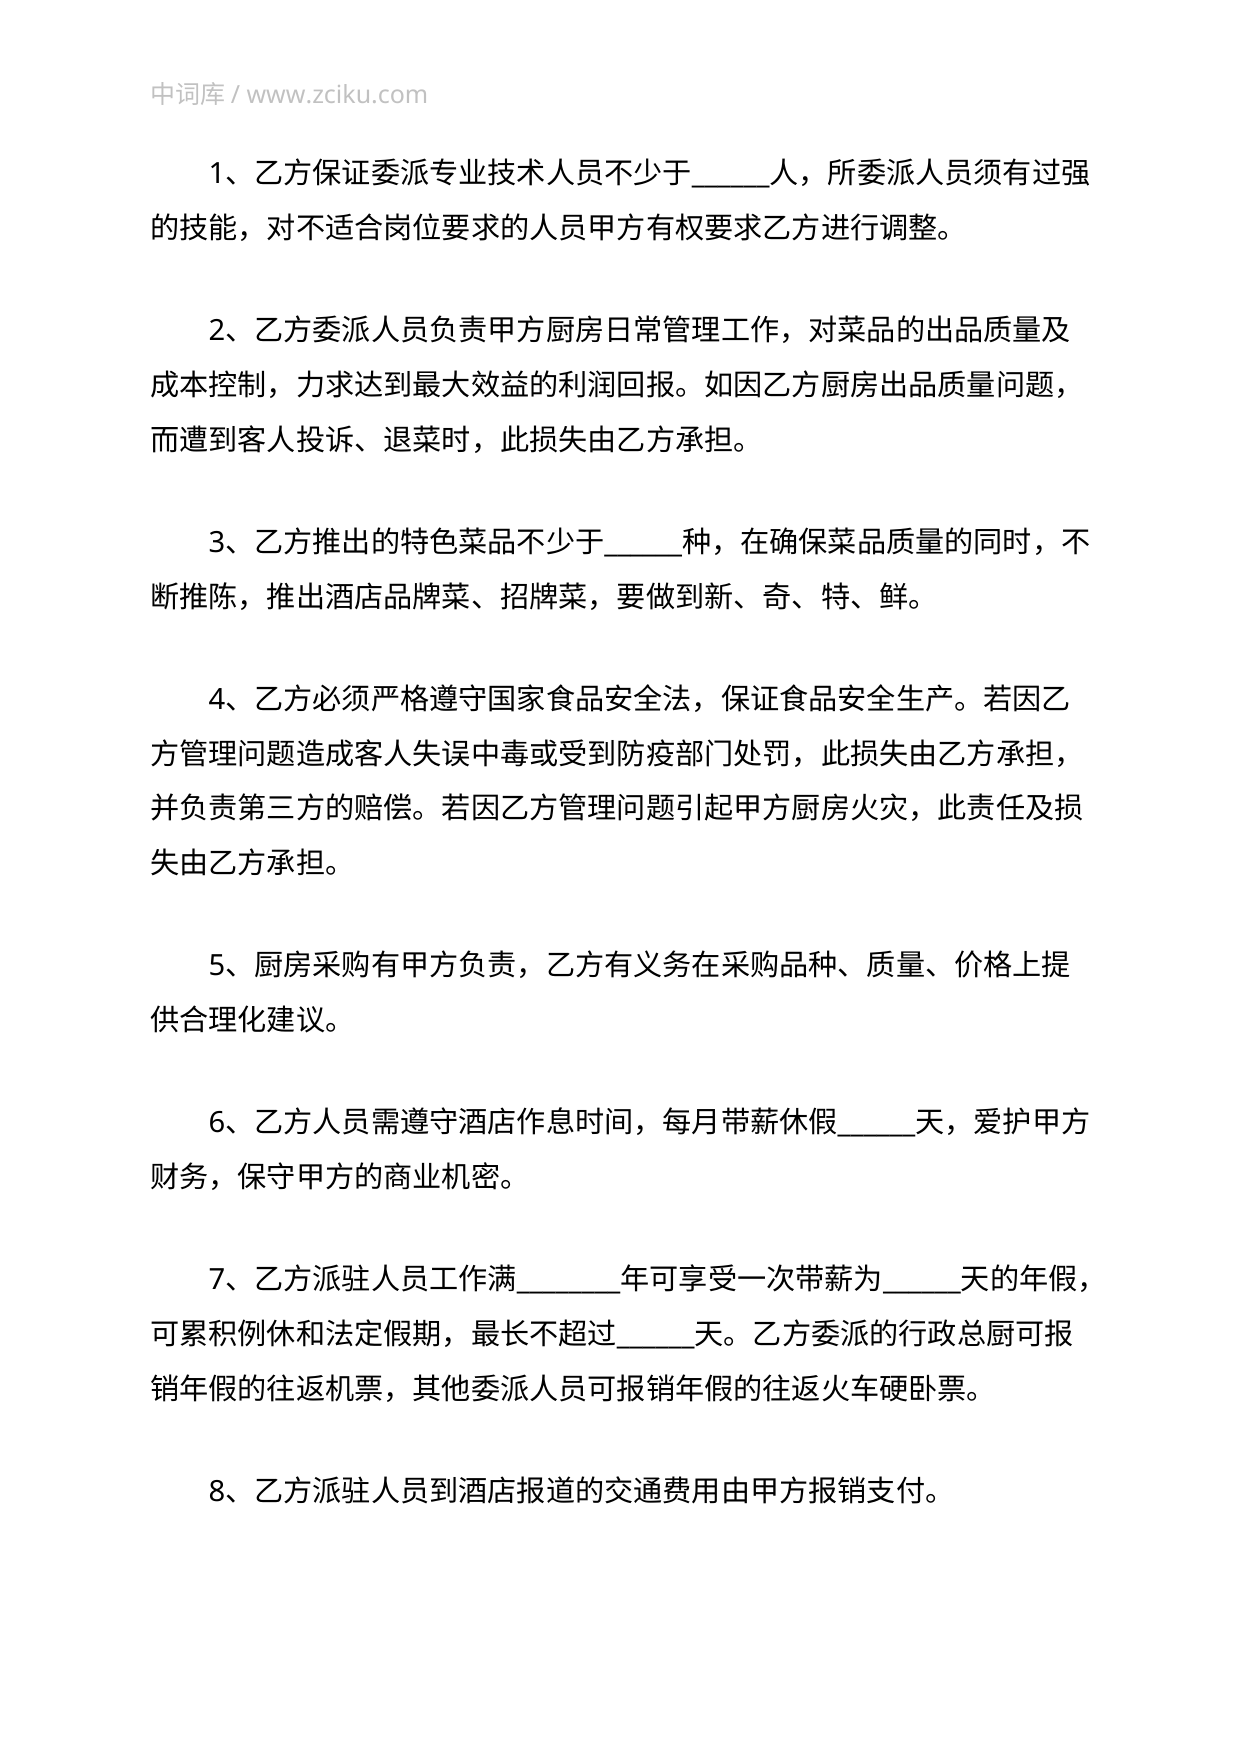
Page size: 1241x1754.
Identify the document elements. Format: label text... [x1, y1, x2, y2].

text 2、乙方委派人员负责甲方厨房日常管理工作，对菜品的出品质量及成本控制，力求达到最大效益的利润回报。如因乙方厨房出品质量问题，而遭到客人投诉、退菜时，此损失由乙方承担。 [150, 307, 1090, 459]
text 4、乙方必须严格遵守国家食品安全法，保证食品安全生产。若因乙方管理问题造成客人失误中毒或受到防疫部门处罚，此损失由乙方承担，并负责第三方的赔偿。若因乙方管理问题引起甲方厨房火灾，此责任及损失由乙方承担。 [150, 675, 1090, 882]
text 3、乙方推出的特色菜品不少于______种，在确保菜品质量的同时，不断推陈，推出酒店品牌菜、招牌菜，要做到新、奇、特、鲜。 [150, 518, 1090, 616]
text 7、乙方派驻人员工作满________年可享受一次带薪为______天的年假，可累积例休和法定假期，最长不超过______天。乙方委派的行政总厨可报销年假的往返机票，其他委派人员可报销年假的往返火车硬卧票。 [150, 1255, 1090, 1408]
text 8、乙方派驻人员到酒店报道的交通费用由甲方报销支付。 [150, 1467, 1090, 1509]
text 6、乙方人员需遵守酒店作息时间，每月带薪休假______天，爱护甲方财务，保守甲方的商业机密。 [150, 1098, 1090, 1196]
text 5、厨房采购有甲方负责，乙方有义务在采购品种、质量、价格上提供合理化建议。 [150, 942, 1090, 1039]
text 1、乙方保证委派专业技术人员不少于______人，所委派人员须有过强的技能，对不适合岗位要求的人员甲方有权要求乙方进行调整。 [150, 150, 1090, 247]
